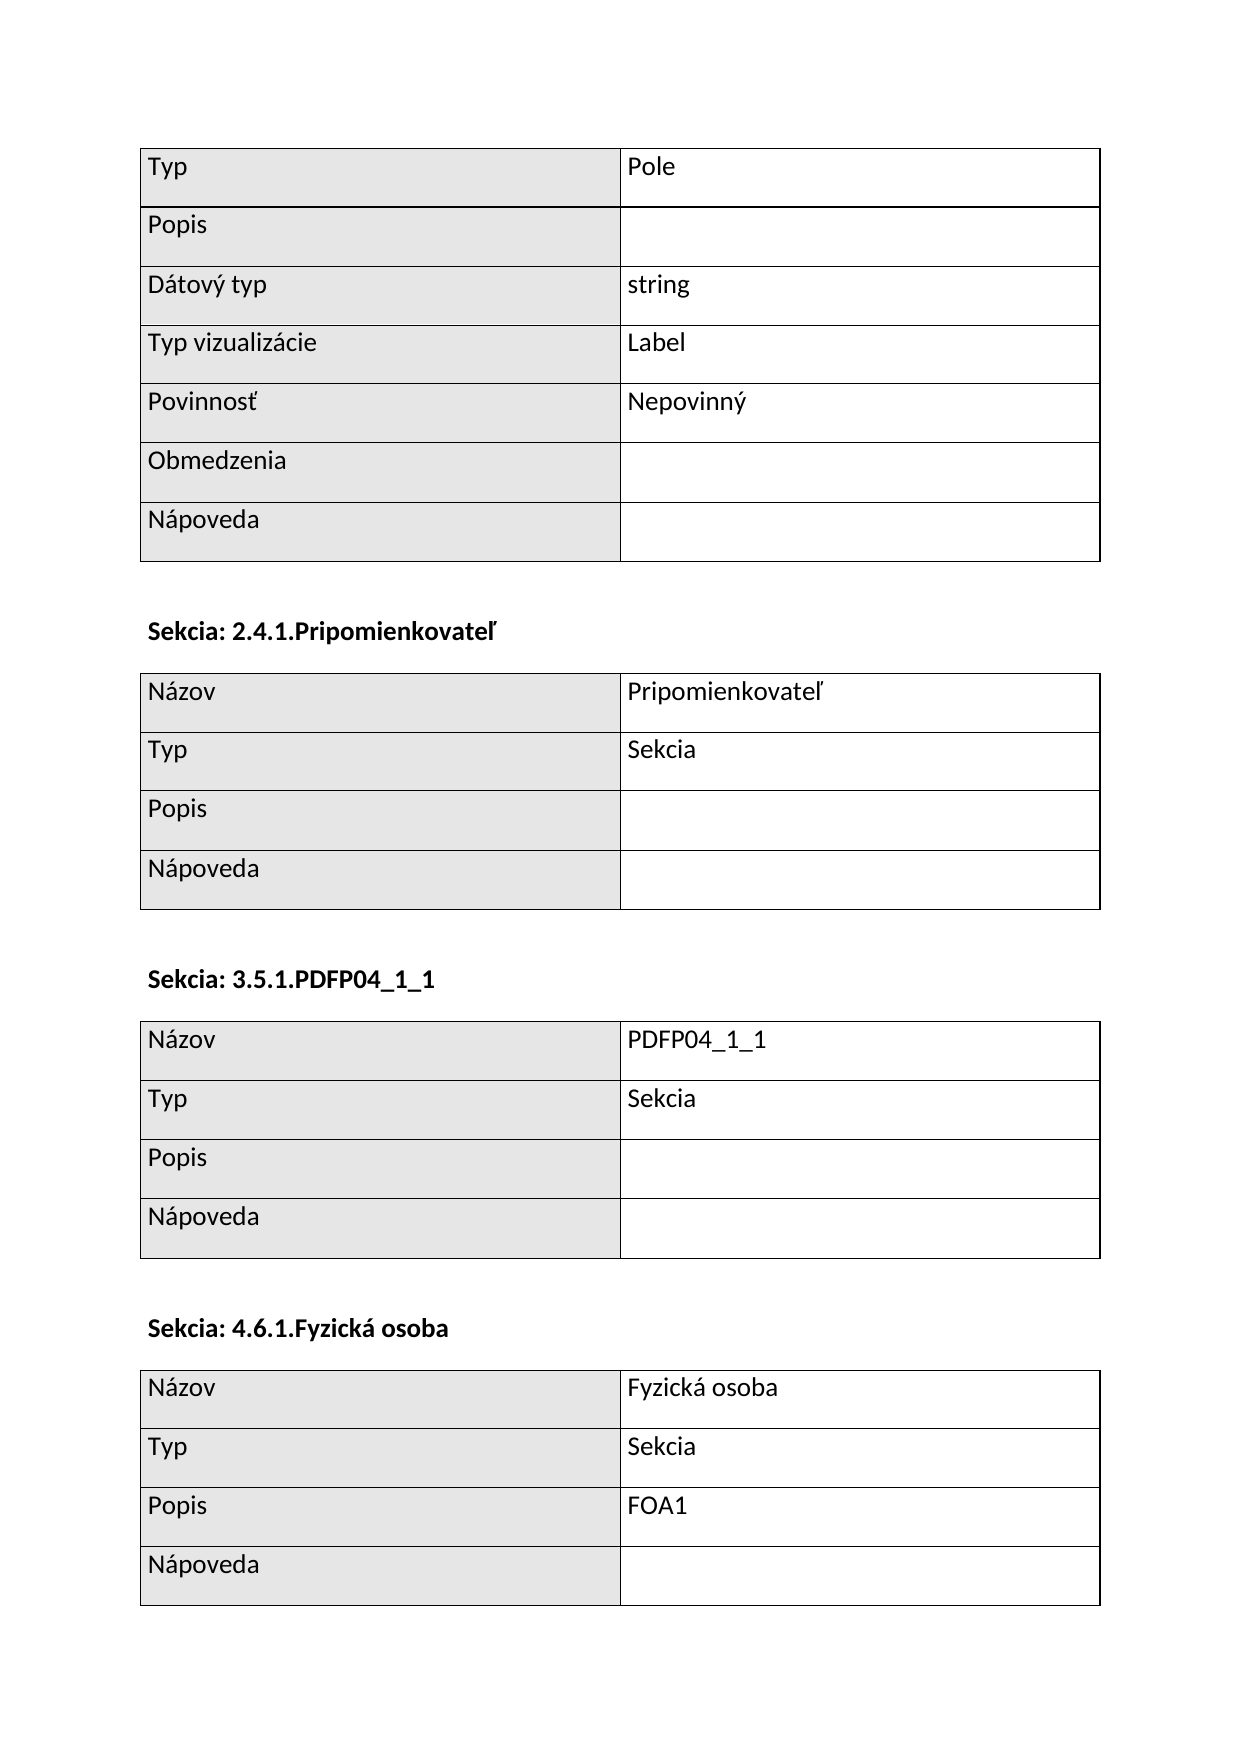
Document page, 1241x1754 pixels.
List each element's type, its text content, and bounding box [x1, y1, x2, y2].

text Sekcia: 2.4.1.Pripomienkovateľ [148, 614, 1093, 647]
table_header Názov [141, 1371, 620, 1428]
table_cell Popis [141, 1140, 620, 1198]
table_header Názov [141, 1022, 620, 1080]
text Sekcia: 4.6.1.Fyzická osoba [148, 1311, 1093, 1344]
table_cell [621, 208, 1099, 266]
table_cell Dátový typ [141, 267, 620, 324]
table_header PDFP04_1_1 [621, 1022, 1099, 1080]
table_cell Sekcia [621, 1081, 1099, 1139]
table_cell Nápoveda [141, 851, 620, 909]
table_cell Povinnosť [141, 384, 620, 442]
table_cell string [621, 267, 1099, 324]
table_cell Nepovinný [621, 384, 1099, 442]
table_cell Typ [141, 149, 620, 206]
table_cell FOA1 [621, 1488, 1099, 1546]
table_cell Nápoveda [141, 1199, 620, 1258]
table_cell Typ vizualizácie [141, 326, 620, 383]
table_cell [621, 1140, 1099, 1198]
table_cell [621, 443, 1099, 502]
table_cell [621, 1199, 1099, 1258]
table_cell Typ [141, 1081, 620, 1139]
table_header Názov [141, 674, 620, 732]
table_cell [621, 791, 1099, 850]
table_cell [621, 503, 1099, 561]
table_cell Popis [141, 1488, 620, 1546]
table_cell [621, 1547, 1099, 1605]
table_cell Sekcia [621, 1429, 1099, 1487]
text Sekcia: 3.5.1.PDFP04_1_1 [148, 962, 1093, 996]
table_cell Obmedzenia [141, 443, 620, 502]
table_cell [621, 851, 1099, 909]
table_cell Pole [621, 149, 1099, 206]
table_header Fyzická osoba [621, 1371, 1099, 1428]
table_cell Typ [141, 1429, 620, 1487]
table_cell Sekcia [621, 733, 1099, 790]
table_header Pripomienkovateľ [621, 674, 1099, 732]
table_cell Popis [141, 791, 620, 850]
table_cell Label [621, 326, 1099, 383]
table_cell Popis [141, 208, 620, 266]
table_cell Typ [141, 733, 620, 790]
table_cell Nápoveda [141, 1547, 620, 1605]
table_cell Nápoveda [141, 503, 620, 561]
